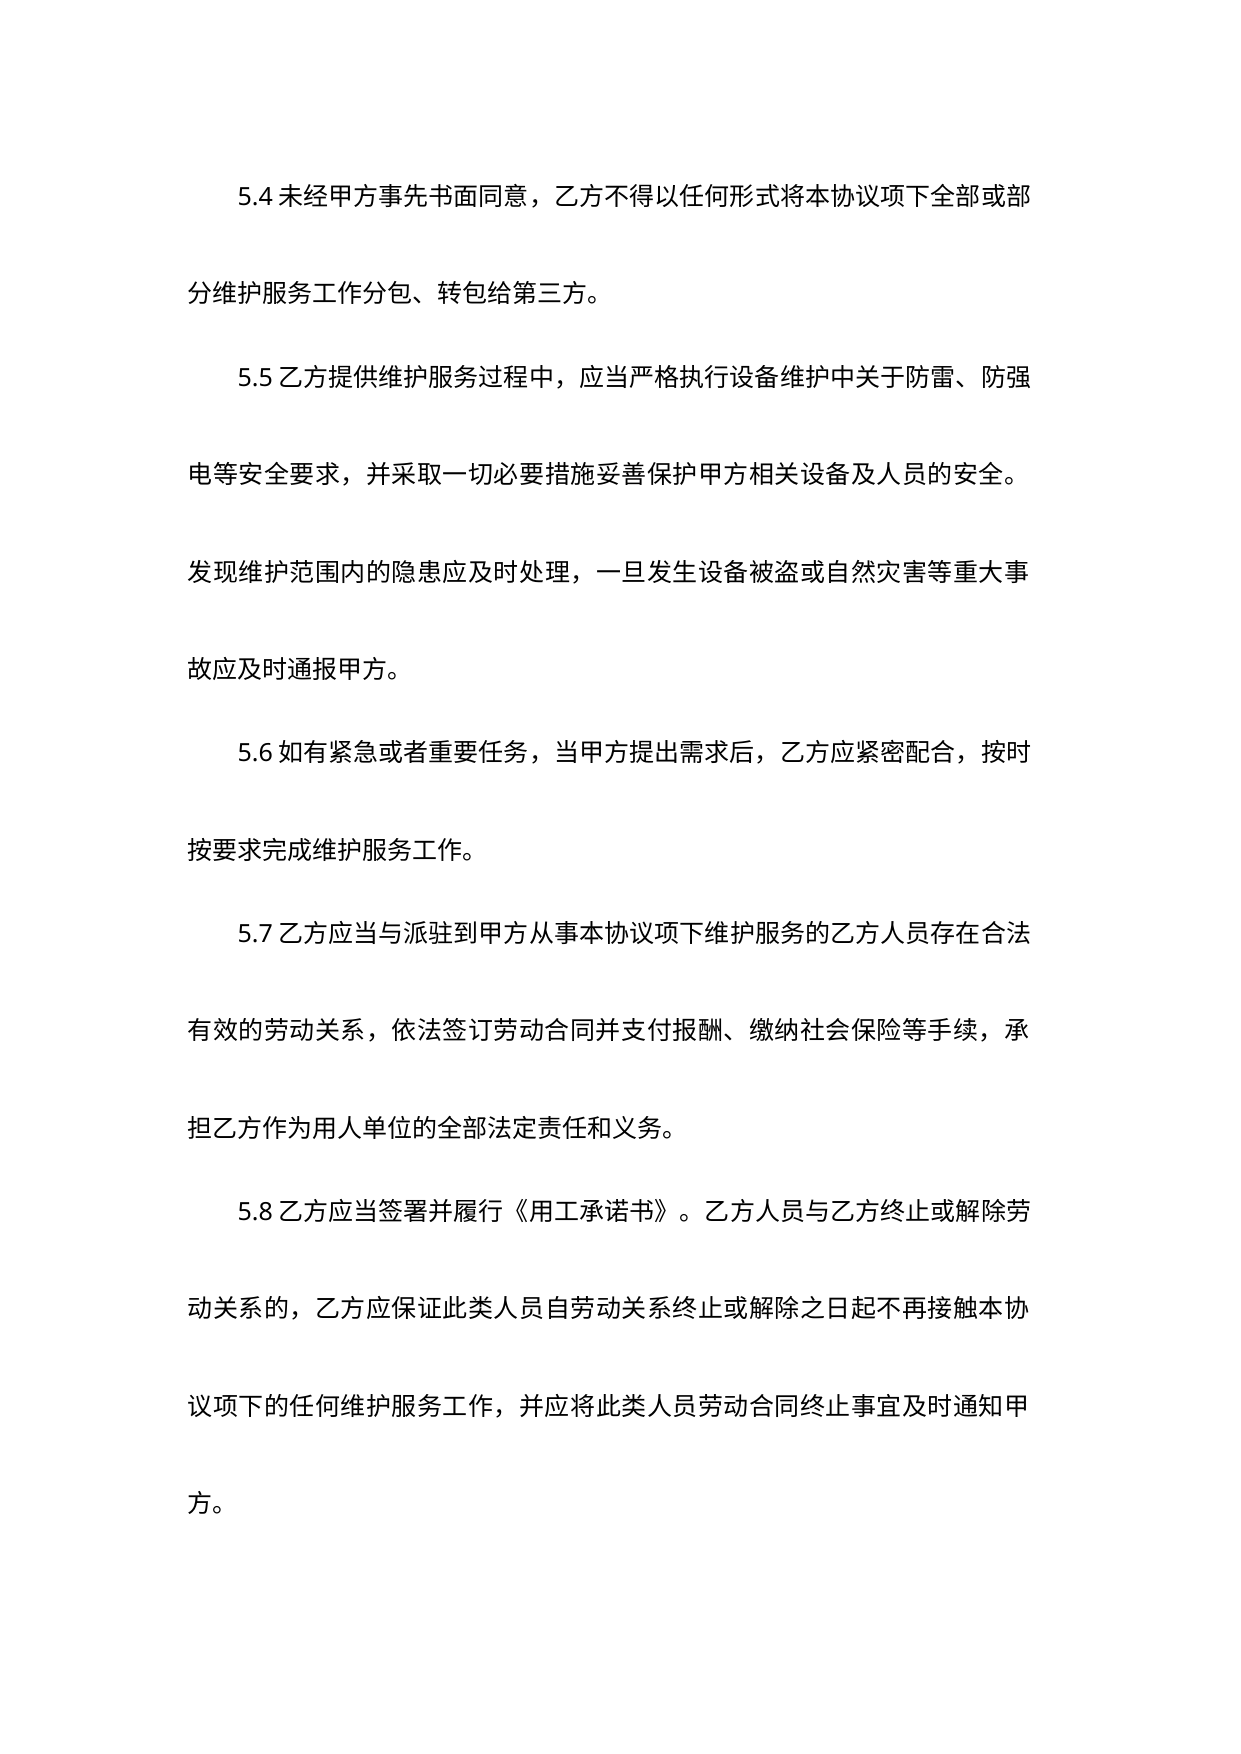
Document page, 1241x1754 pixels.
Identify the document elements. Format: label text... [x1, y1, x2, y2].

text 5.8乙方应当签署并履行《用工承诺书》。乙方人员与乙方终止或解除劳动关系的，乙方应保证此类人员自劳动关系终止或解除之日起不再接触本协议项下的任何维护服务工作，并应将此类人员劳动合同终止事宜及时通知甲方。 [187, 1177, 1031, 1534]
text 5.7乙方应当与派驻到甲方从事本协议项下维护服务的乙方人员存在合法有效的劳动关系，依法签订劳动合同并支付报酬、缴纳社会保险等手续，承担乙方作为用人单位的全部法定责任和义务。 [187, 899, 1031, 1159]
text 5.4未经甲方事先书面同意，乙方不得以任何形式将本协议项下全部或部分维护服务工作分包、转包给第三方。 [187, 162, 1031, 324]
text 5.6如有紧急或者重要任务，当甲方提出需求后，乙方应紧密配合，按时按要求完成维护服务工作。 [187, 718, 1031, 881]
text 5.5乙方提供维护服务过程中，应当严格执行设备维护中关于防雷、防强电等安全要求，并采取一切必要措施妥善保护甲方相关设备及人员的安全。发现维护范围内的隐患应及时处理，一旦发生设备被盗或自然灾害等重大事故应及时通报甲方。 [187, 343, 1031, 700]
